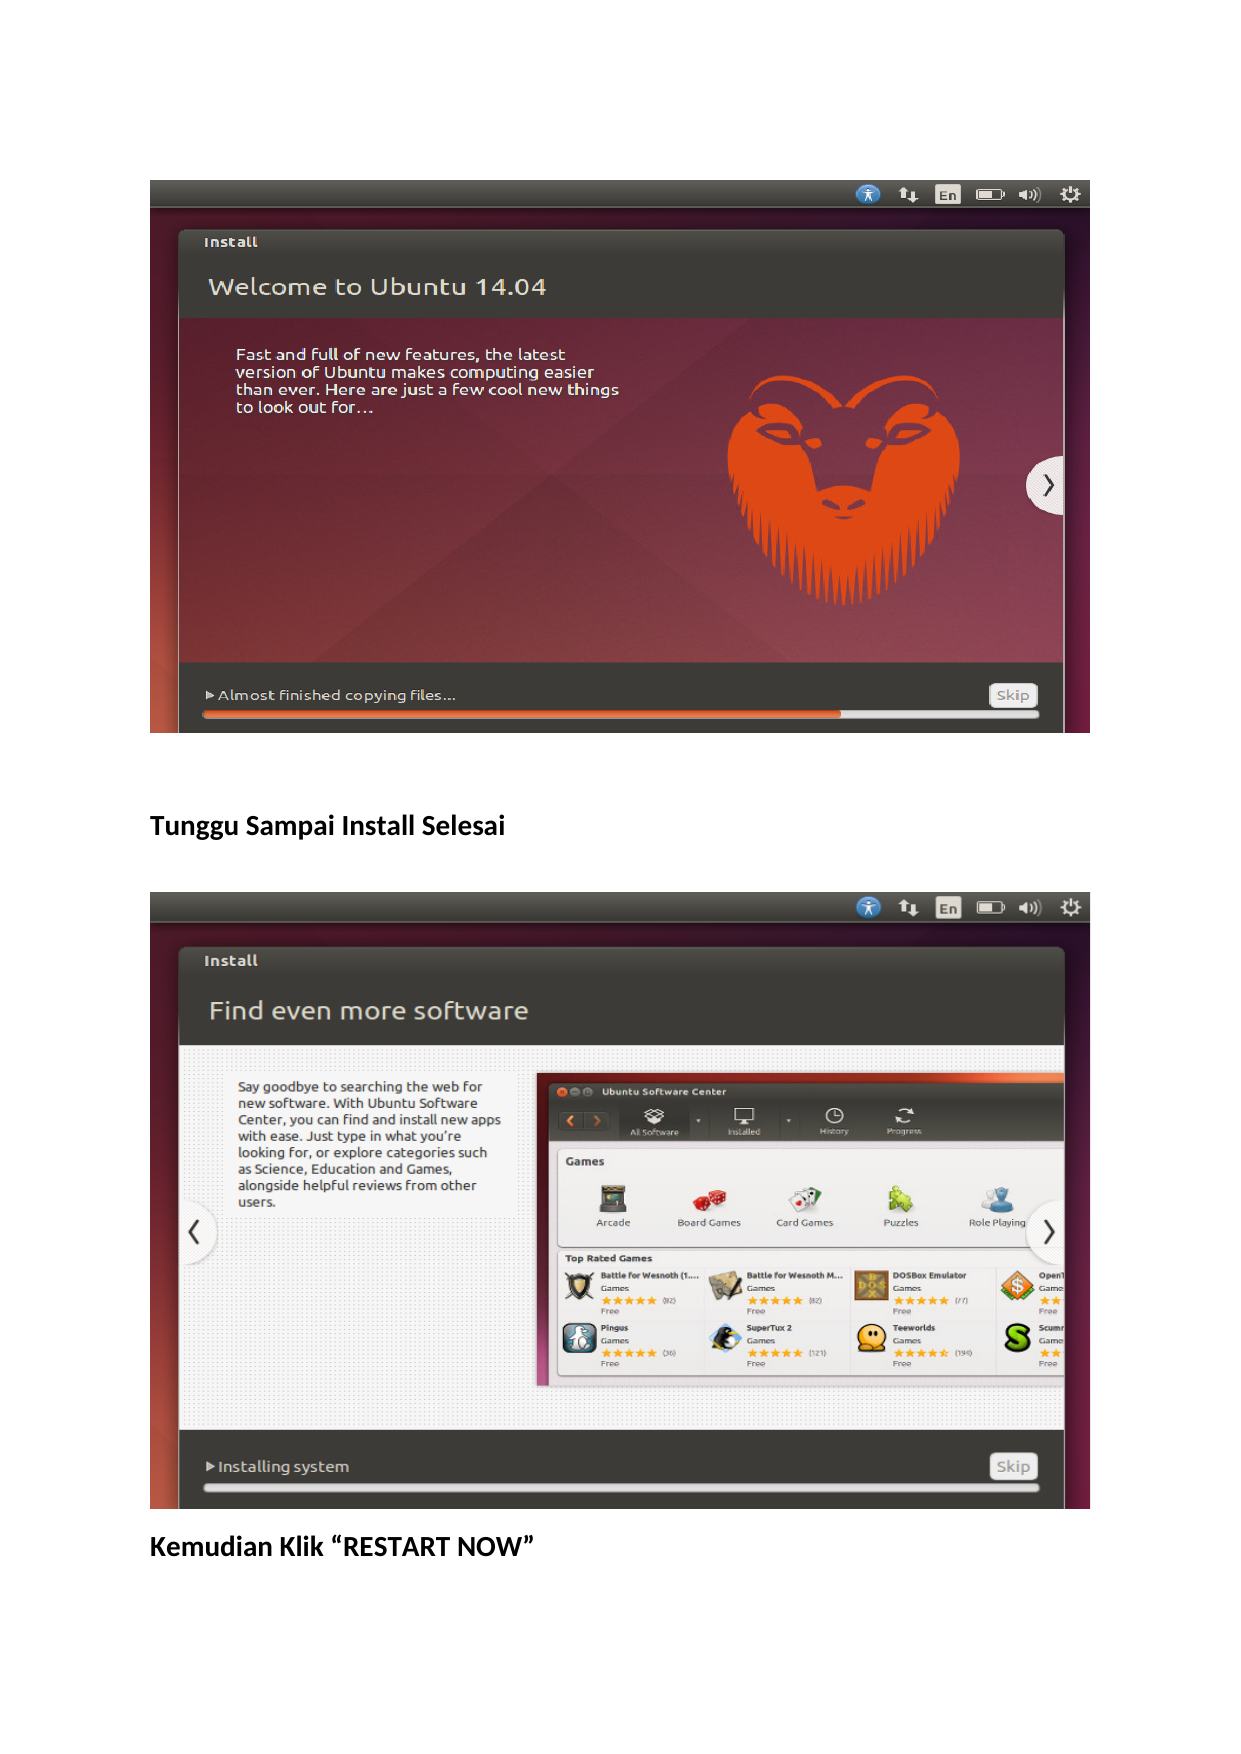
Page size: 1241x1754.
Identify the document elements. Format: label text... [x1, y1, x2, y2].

picture [150, 180, 1090, 733]
picture [150, 892, 1091, 1509]
text Kemudian Klik “RESTART NOW” [150, 1528, 1090, 1563]
text Tunggu Sampai Install Selesai [150, 807, 1090, 843]
